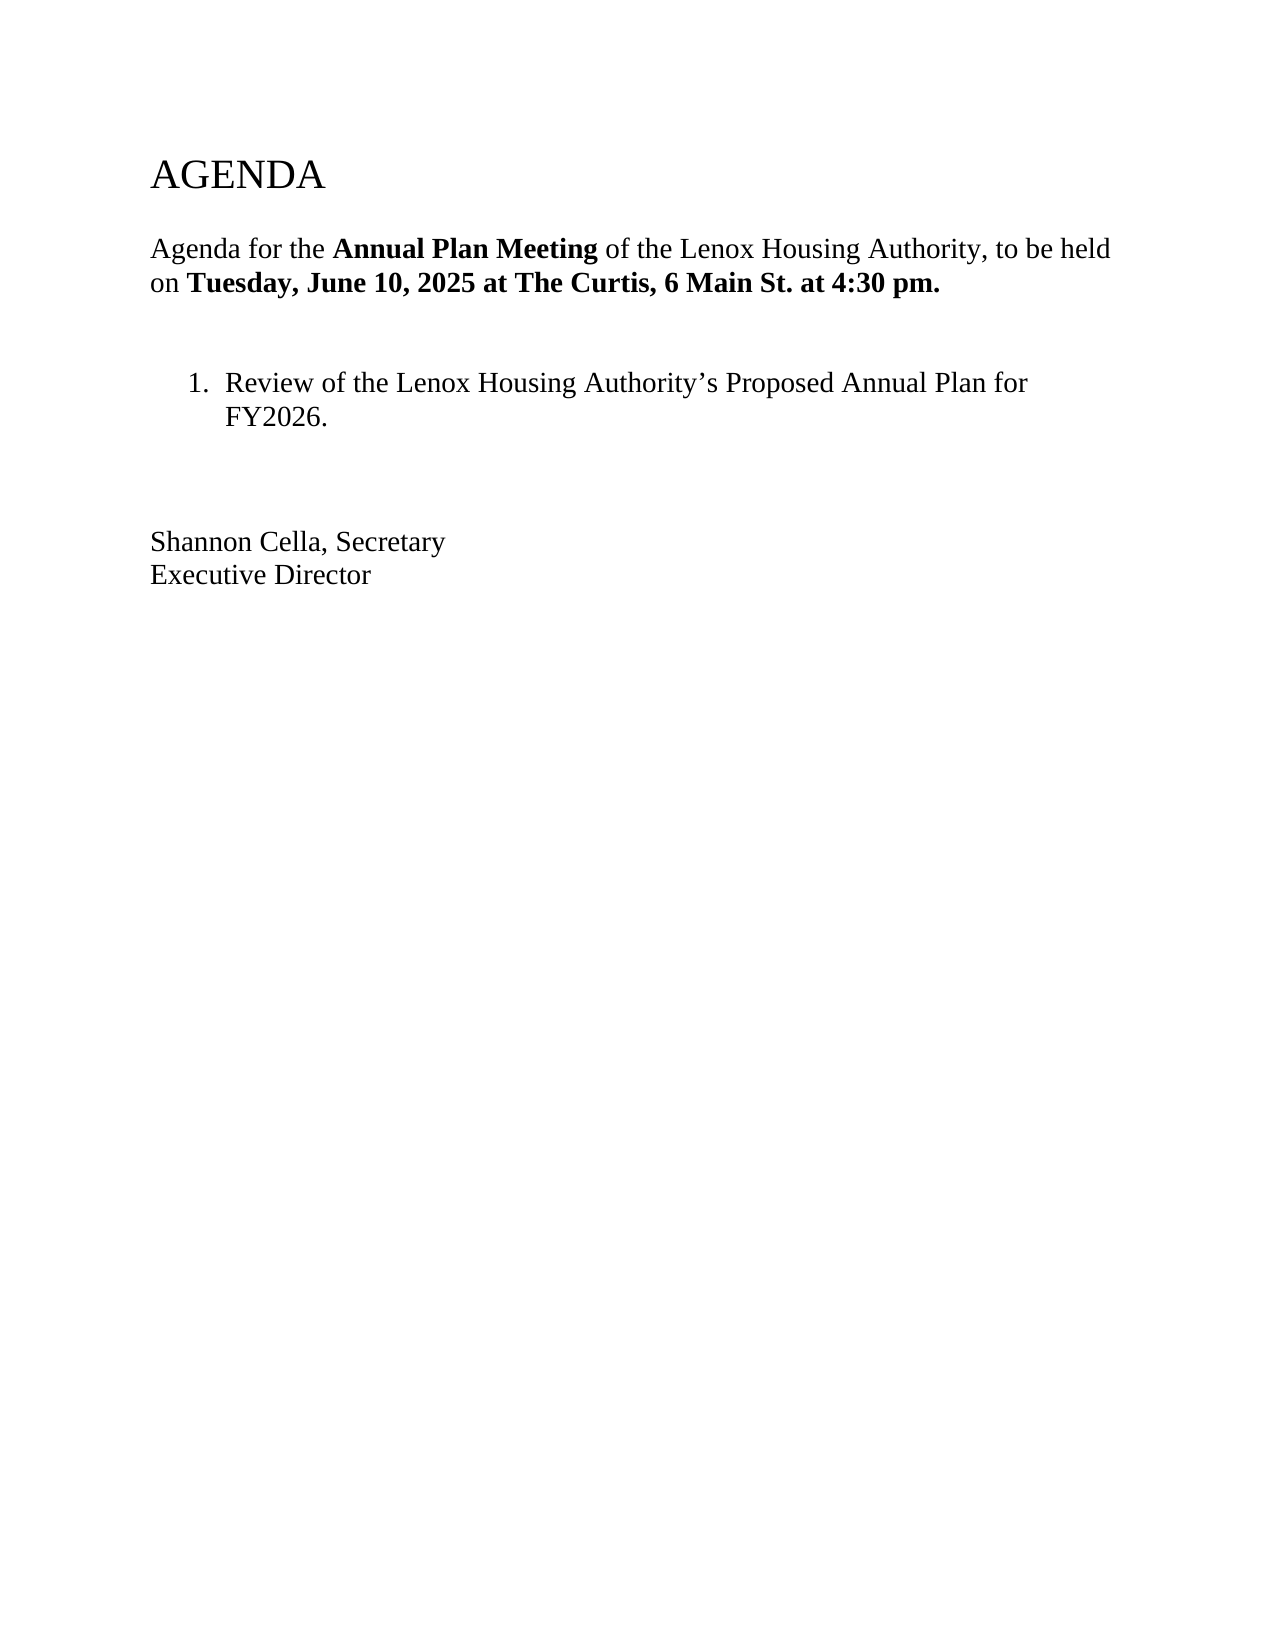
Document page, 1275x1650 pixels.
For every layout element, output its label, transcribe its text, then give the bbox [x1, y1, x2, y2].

list Review of the Lenox Housing Authority’s Proposed Annual Plan for FY2026. [187, 366, 1125, 433]
text Executive Director [150, 557, 1125, 591]
text AGENDA [150, 150, 1125, 198]
text Agenda for the Annual Plan Meeting of the Lenox Housing Authority, to be held on Tuesday, June 10, 2025 at The Curtis, 6 Main St. at 4:30 pm. [150, 231, 1125, 298]
text Shannon Cella, Secretary [150, 524, 1125, 557]
